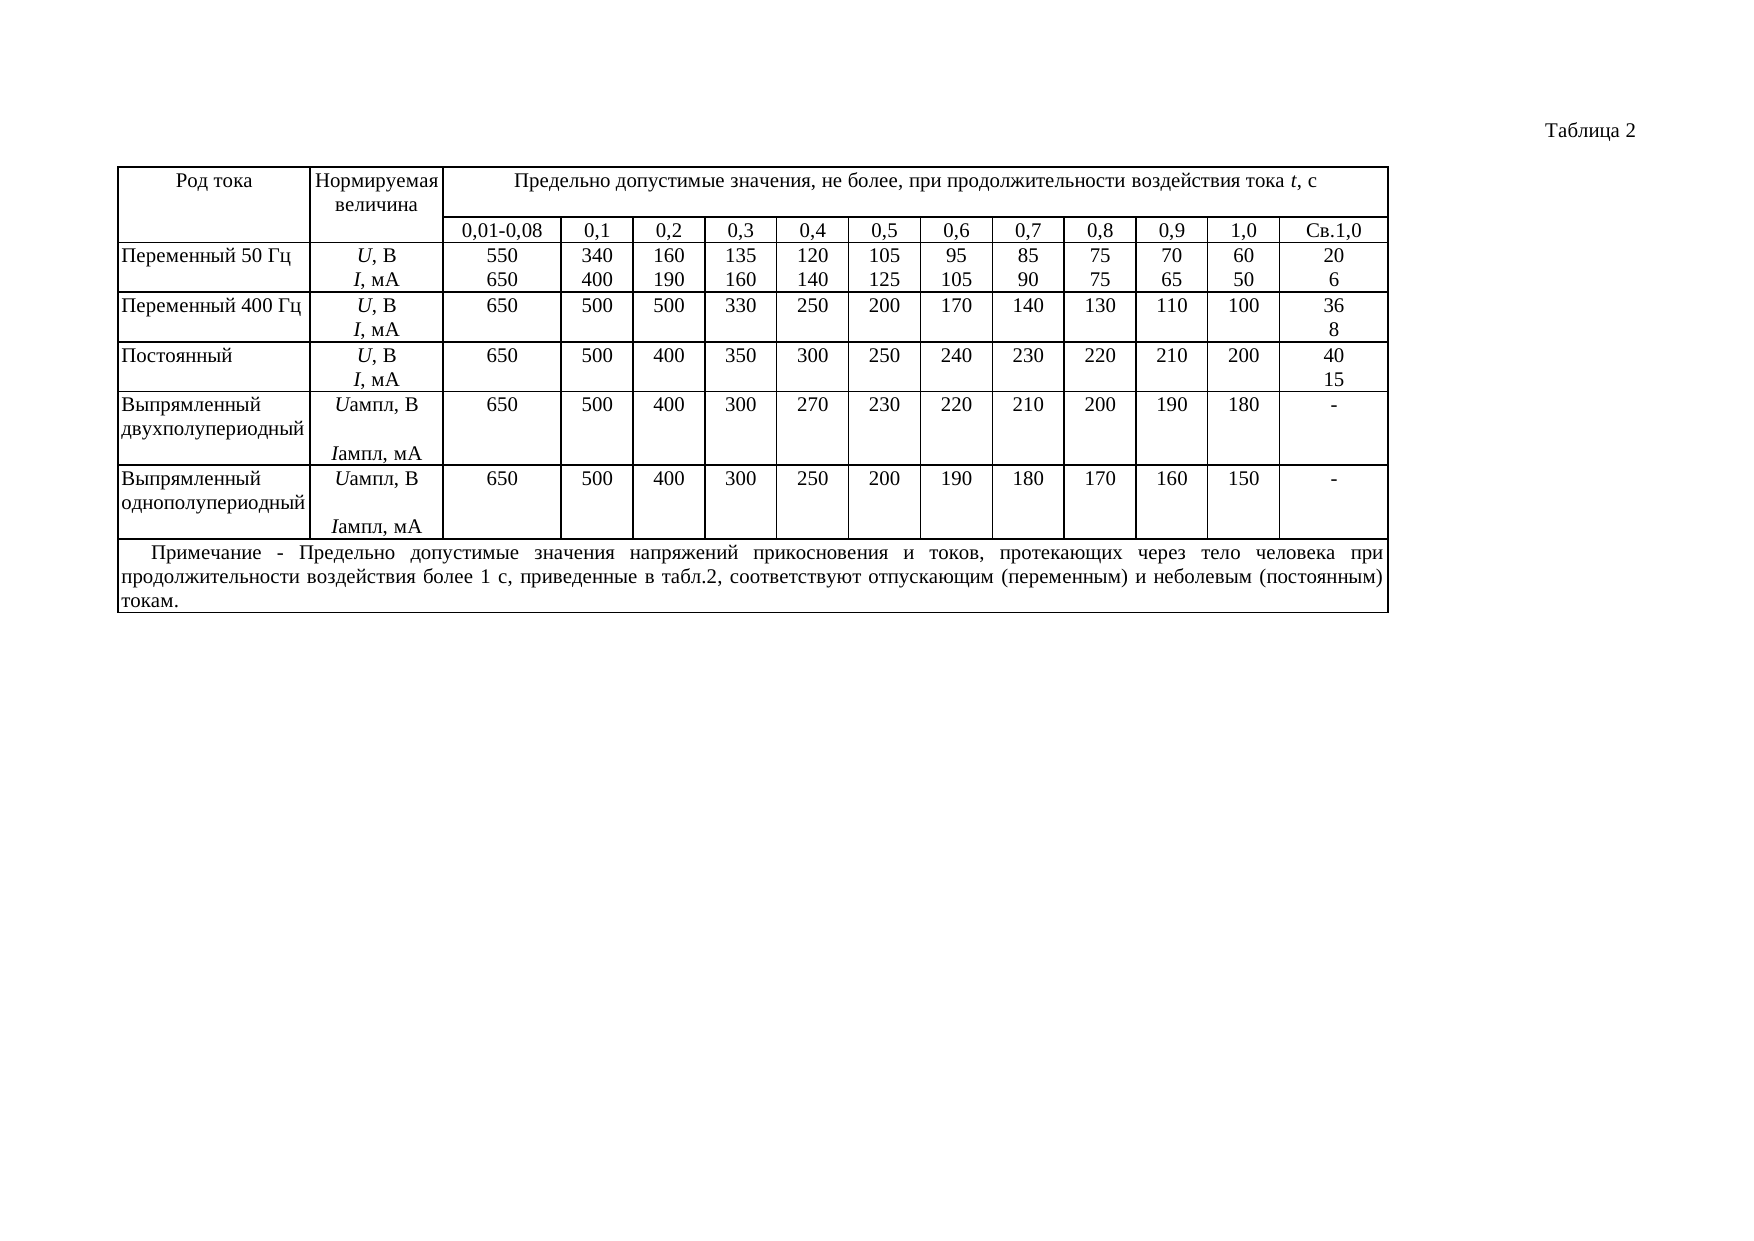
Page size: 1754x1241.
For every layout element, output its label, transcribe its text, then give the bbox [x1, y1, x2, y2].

table_cell [777, 367, 848, 391]
table_cell 170 [921, 293, 992, 317]
table_cell 0,4 [777, 218, 848, 242]
table_cell 8 [1280, 317, 1387, 341]
table_cell [706, 440, 776, 464]
table_cell [1280, 514, 1387, 538]
table_cell [562, 317, 632, 341]
table_cell 85 [993, 243, 1063, 267]
table_header Предельно допустимые значения, не более, при продолжительности воздействия тока t, с [444, 168, 1387, 216]
table_cell [706, 317, 776, 341]
table_cell [921, 317, 992, 341]
table_cell [777, 440, 848, 464]
table_cell 210 [1137, 343, 1207, 367]
table_cell 65 [1137, 267, 1207, 291]
table_cell [119, 216, 309, 242]
table_cell 140 [993, 293, 1063, 317]
table_cell 0,01-0,08 [444, 218, 560, 242]
table_cell 140 [777, 267, 848, 291]
table_cell 250 [849, 343, 920, 367]
table_cell [993, 317, 1063, 341]
table_cell 160 [1137, 466, 1207, 514]
table_cell 330 [706, 293, 776, 317]
table_cell 15 [1280, 367, 1387, 391]
table_cell [444, 514, 560, 538]
table_cell [444, 440, 560, 464]
table_cell 75 [1065, 267, 1135, 291]
table_cell 340 [562, 243, 632, 267]
table_cell U, B [311, 293, 442, 317]
table_cell 200 [849, 293, 920, 317]
table_cell 200 [1208, 343, 1279, 367]
table_cell 40 [1280, 343, 1387, 367]
table_cell 400 [562, 267, 632, 291]
table_cell [119, 367, 309, 391]
table_cell [562, 514, 632, 538]
table_header Род тока [119, 168, 309, 216]
table_cell 100 [1208, 293, 1279, 317]
table_cell 400 [634, 392, 704, 440]
table_cell 75 [1065, 243, 1135, 267]
table_cell U, B [311, 343, 442, 367]
table_cell 300 [706, 466, 776, 514]
table_cell [562, 367, 632, 391]
table_cell [1137, 367, 1207, 391]
table_cell [634, 514, 704, 538]
table_cell 300 [777, 343, 848, 367]
table_cell 400 [634, 343, 704, 367]
table_cell [993, 514, 1063, 538]
table_cell [444, 317, 560, 341]
table_cell [993, 440, 1063, 464]
table_cell 190 [921, 466, 992, 514]
table_cell Uампл, B [311, 466, 442, 514]
table_cell [1137, 317, 1207, 341]
table_cell [1065, 514, 1135, 538]
table_cell [1065, 440, 1135, 464]
table_cell Iампл, мА [311, 440, 442, 464]
table_cell Iампл, мА [311, 514, 442, 538]
table_cell [1208, 440, 1279, 464]
table_cell [849, 367, 920, 391]
table_cell 230 [849, 392, 920, 440]
table_cell Uампл, B [311, 392, 442, 440]
table_cell [1208, 317, 1279, 341]
table_cell 200 [1065, 392, 1135, 440]
table_cell 50 [1208, 267, 1279, 291]
table_cell - [1280, 392, 1387, 440]
table_cell 190 [1137, 392, 1207, 440]
table_cell 0,9 [1137, 218, 1207, 242]
table_cell [706, 367, 776, 391]
table_cell 240 [921, 343, 992, 367]
table_cell 0,3 [706, 218, 776, 242]
table_cell 160 [634, 243, 704, 267]
table_cell 160 [706, 267, 776, 291]
table_cell 135 [706, 243, 776, 267]
table_cell Выпрямленный однополупериодный [119, 466, 309, 514]
table_cell [634, 367, 704, 391]
table_cell 350 [706, 343, 776, 367]
table_cell [921, 440, 992, 464]
table_cell [1065, 367, 1135, 391]
table_cell 0,7 [993, 218, 1063, 242]
table_cell I, мА [311, 367, 442, 391]
table_cell 60 [1208, 243, 1279, 267]
table_cell I, мА [311, 317, 442, 341]
table_cell [1065, 317, 1135, 341]
table_cell 650 [444, 466, 560, 514]
table_cell Примечание - Предельно допустимые значения напряжений прикосновения и токов, протекающих через тело человека при продолжительности воздействия более 1 с, приведенные в табл.2, соответствуют отпускающим (переменным) и неболевым (постоянным) токам. [119, 540, 1387, 612]
table_cell 1,0 [1208, 218, 1279, 242]
table_cell Выпрямленный двухполупериодный [119, 392, 309, 440]
table_cell 0,2 [634, 218, 704, 242]
table_cell 105 [921, 267, 992, 291]
table_cell 400 [634, 466, 704, 514]
table_cell 180 [993, 466, 1063, 514]
table_cell [849, 440, 920, 464]
table_cell 130 [1065, 293, 1135, 317]
table_cell 120 [777, 243, 848, 267]
table_cell 90 [993, 267, 1063, 291]
table_cell 0,6 [921, 218, 992, 242]
table_cell 36 [1280, 293, 1387, 317]
table_cell 0,8 [1065, 218, 1135, 242]
table_cell [777, 317, 848, 341]
table_cell 250 [777, 466, 848, 514]
table_cell 0,5 [849, 218, 920, 242]
table_cell 270 [777, 392, 848, 440]
table_cell 500 [634, 293, 704, 317]
table_cell I, мА [311, 267, 442, 291]
table_cell 500 [562, 392, 632, 440]
table_cell 650 [444, 267, 560, 291]
table_cell [1280, 440, 1387, 464]
table_cell [119, 267, 309, 291]
table_cell 500 [562, 293, 632, 317]
table_cell - [1280, 466, 1387, 514]
table_cell 105 [849, 243, 920, 267]
table_cell [993, 367, 1063, 391]
table_cell 70 [1137, 243, 1207, 267]
table_cell 170 [1065, 466, 1135, 514]
text Таблица 2 [118, 118, 1636, 142]
table_cell 210 [993, 392, 1063, 440]
table_cell Переменный 400 Гц [119, 293, 309, 317]
table_cell 550 [444, 243, 560, 267]
table_cell 230 [993, 343, 1063, 367]
table_cell 220 [921, 392, 992, 440]
table_cell 0,1 [562, 218, 632, 242]
table_cell 500 [562, 343, 632, 367]
table_cell 650 [444, 392, 560, 440]
table_cell [634, 440, 704, 464]
table_cell [849, 317, 920, 341]
table_cell 110 [1137, 293, 1207, 317]
table_cell 180 [1208, 392, 1279, 440]
table_cell 300 [706, 392, 776, 440]
table_cell 500 [562, 466, 632, 514]
table_cell [119, 317, 309, 341]
table_cell 125 [849, 267, 920, 291]
table_cell [311, 216, 442, 242]
table_cell 20 [1280, 243, 1387, 267]
table_cell [1137, 440, 1207, 464]
table_cell 95 [921, 243, 992, 267]
table_cell 220 [1065, 343, 1135, 367]
table_cell Постоянный [119, 343, 309, 367]
table_cell 6 [1280, 267, 1387, 291]
table_cell U, B [311, 243, 442, 267]
table_cell [921, 367, 992, 391]
table_cell [849, 514, 920, 538]
table_cell [1208, 367, 1279, 391]
table_cell [444, 367, 560, 391]
table_cell [119, 440, 309, 464]
table_cell 150 [1208, 466, 1279, 514]
table_cell [634, 317, 704, 341]
table_cell [119, 514, 309, 538]
table_cell [777, 514, 848, 538]
table_cell Переменный 50 Гц [119, 243, 309, 267]
table_cell 250 [777, 293, 848, 317]
table_cell 650 [444, 343, 560, 367]
table_cell 650 [444, 293, 560, 317]
table_cell Св.1,0 [1280, 218, 1387, 242]
table_cell [1137, 514, 1207, 538]
table_cell 200 [849, 466, 920, 514]
table_cell [706, 514, 776, 538]
table_cell [1208, 514, 1279, 538]
table_header Нормируемая величина [311, 168, 442, 216]
table_cell 190 [634, 267, 704, 291]
table_cell [921, 514, 992, 538]
table_cell [562, 440, 632, 464]
